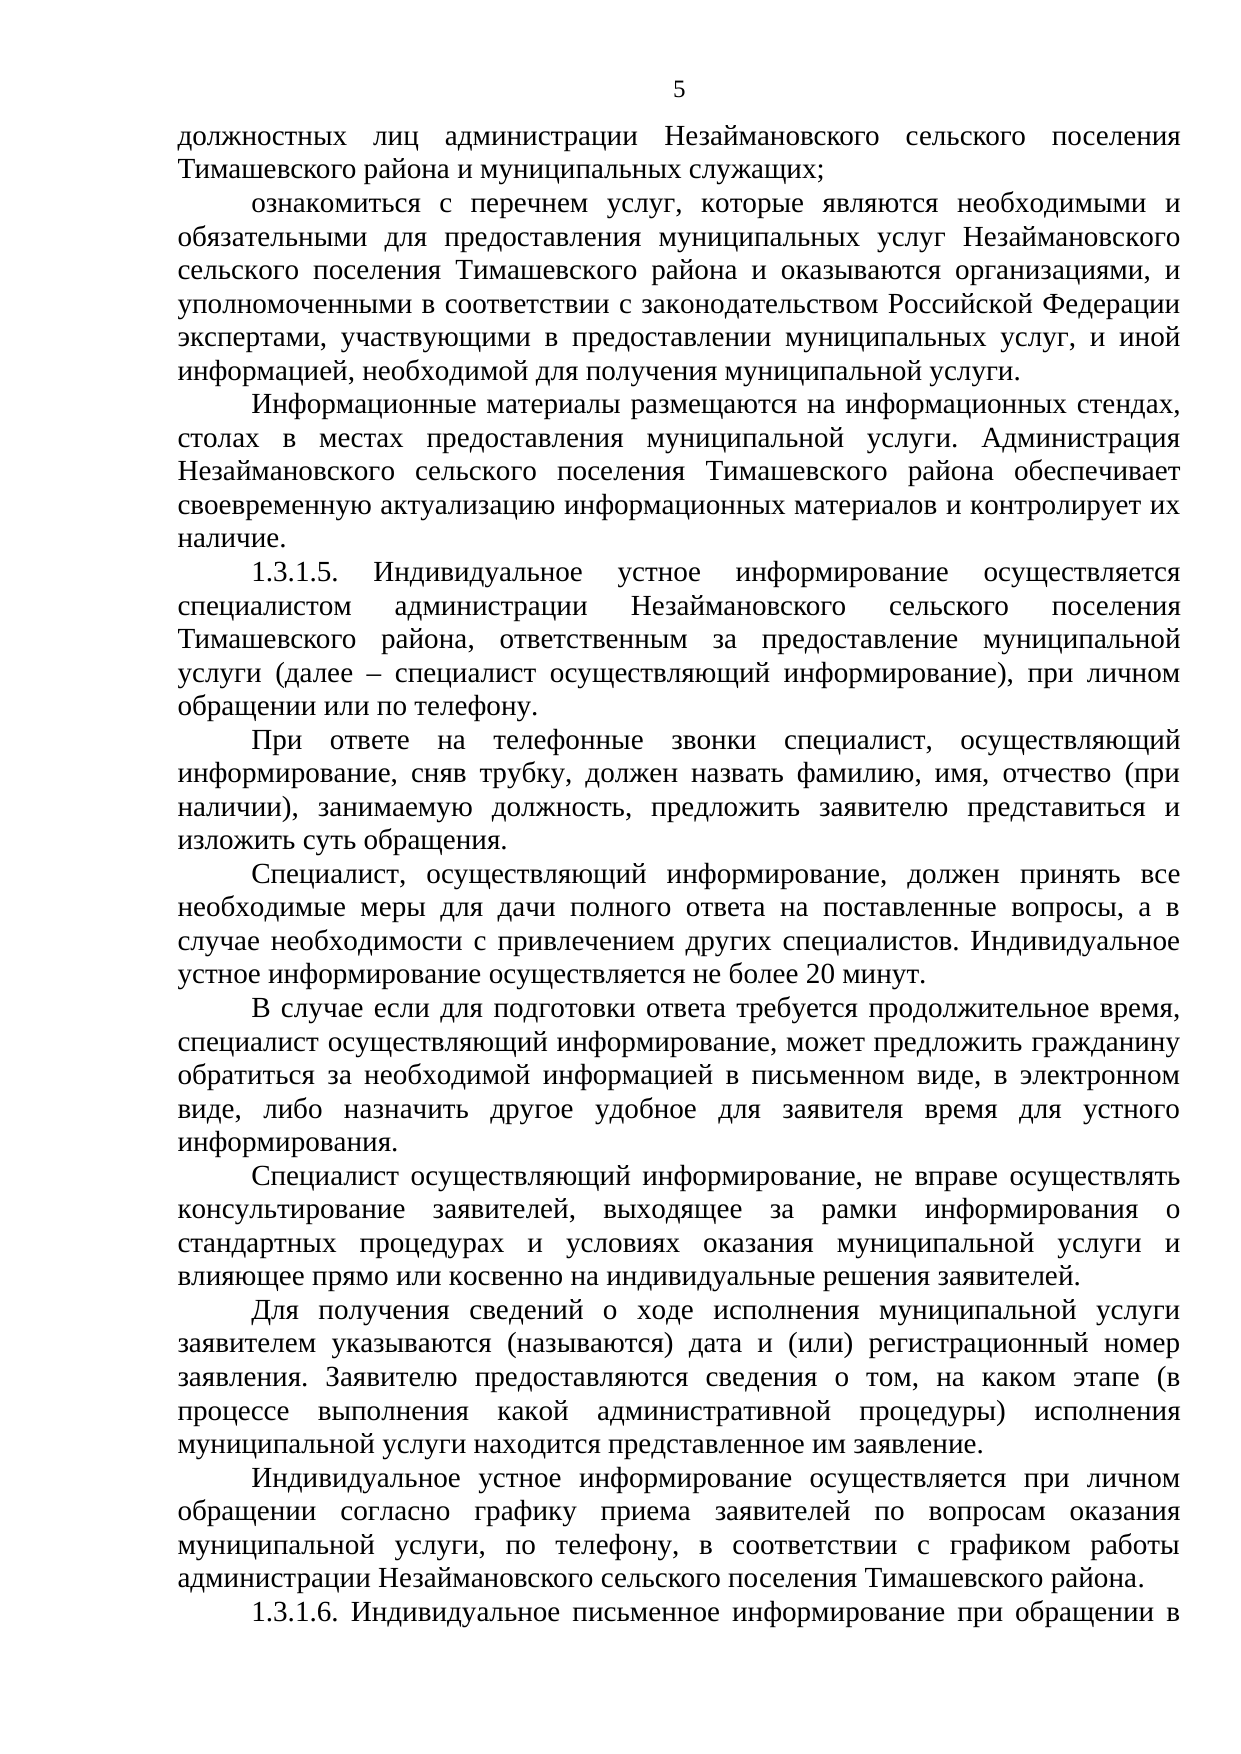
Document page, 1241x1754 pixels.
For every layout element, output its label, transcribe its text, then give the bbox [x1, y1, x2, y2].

text Информационные материалы размещаются на информационных стендах, столах в местах предоставления муниципальной услуги. Администрация Незаймановского сельского поселения Тимашевского района обеспечивает своевременную актуализацию информационных материалов и контролирует их наличие. [177, 386, 1181, 554]
text При ответе на телефонные звонки специалист, осуществляющий информирование, сняв трубку, должен назвать фамилию, имя, отчество (при наличии), занимаемую должность, предложить заявителю представиться и изложить суть обращения. [177, 722, 1181, 856]
text Специалист осуществляющий информирование, не вправе осуществлять консультирование заявителей, выходящее за рамки информирования о стандартных процедурах и условиях оказания муниципальной услуги и влияющее прямо или косвенно на индивидуальные решения заявителей. [177, 1158, 1181, 1292]
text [177, 118, 1181, 185]
text Специалист, осуществляющий информирование, должен принять все необходимые меры для дачи полного ответа на поставленные вопросы, а в случае необходимости с привлечением других специалистов. Индивидуальное устное информирование осуществляется не более 20 минут. [177, 856, 1181, 990]
text В случае если для подготовки ответа требуется продолжительное время, специалист осуществляющий информирование, может предложить гражданину обратиться за необходимой информацией в письменном виде, в электронном виде, либо назначить другое удобное для заявителя время для устного информирования. [177, 990, 1181, 1158]
text 1.3.1.5. Индивидуальное устное информирование осуществляется специалистом администрации Незаймановского сельского поселения Тимашевского района, ответственным за предоставление муниципальной услуги (далее – специалист осуществляющий информирование), при личном обращении или по телефону. [177, 554, 1181, 722]
text ознакомиться с перечнем услуг, которые являются необходимыми и обязательными для предоставления муниципальных услуг Незаймановского сельского поселения Тимашевского района и оказываются организациями, и уполномоченными в соответствии с законодательством Российской Федерации экспертами, участвующими в предоставлении муниципальных услуг, и иной информацией, необходимой для получения муниципальной услуги. [177, 185, 1181, 386]
text Индивидуальное устное информирование осуществляется при личном обращении согласно графику приема заявителей по вопросам оказания муниципальной услуги, по телефону, в соответствии с графиком работы администрации Незаймановского сельского поселения Тимашевского района. [177, 1460, 1181, 1594]
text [177, 1594, 1181, 1627]
text Для получения сведений о ходе исполнения муниципальной услуги заявителем указываются (называются) дата и (или) регистрационный номер заявления. Заявителю предоставляются сведения о том, на каком этапе (в процессе выполнения какой административной процедуры) исполнения муниципальной услуги находится представленное им заявление. [177, 1292, 1181, 1460]
